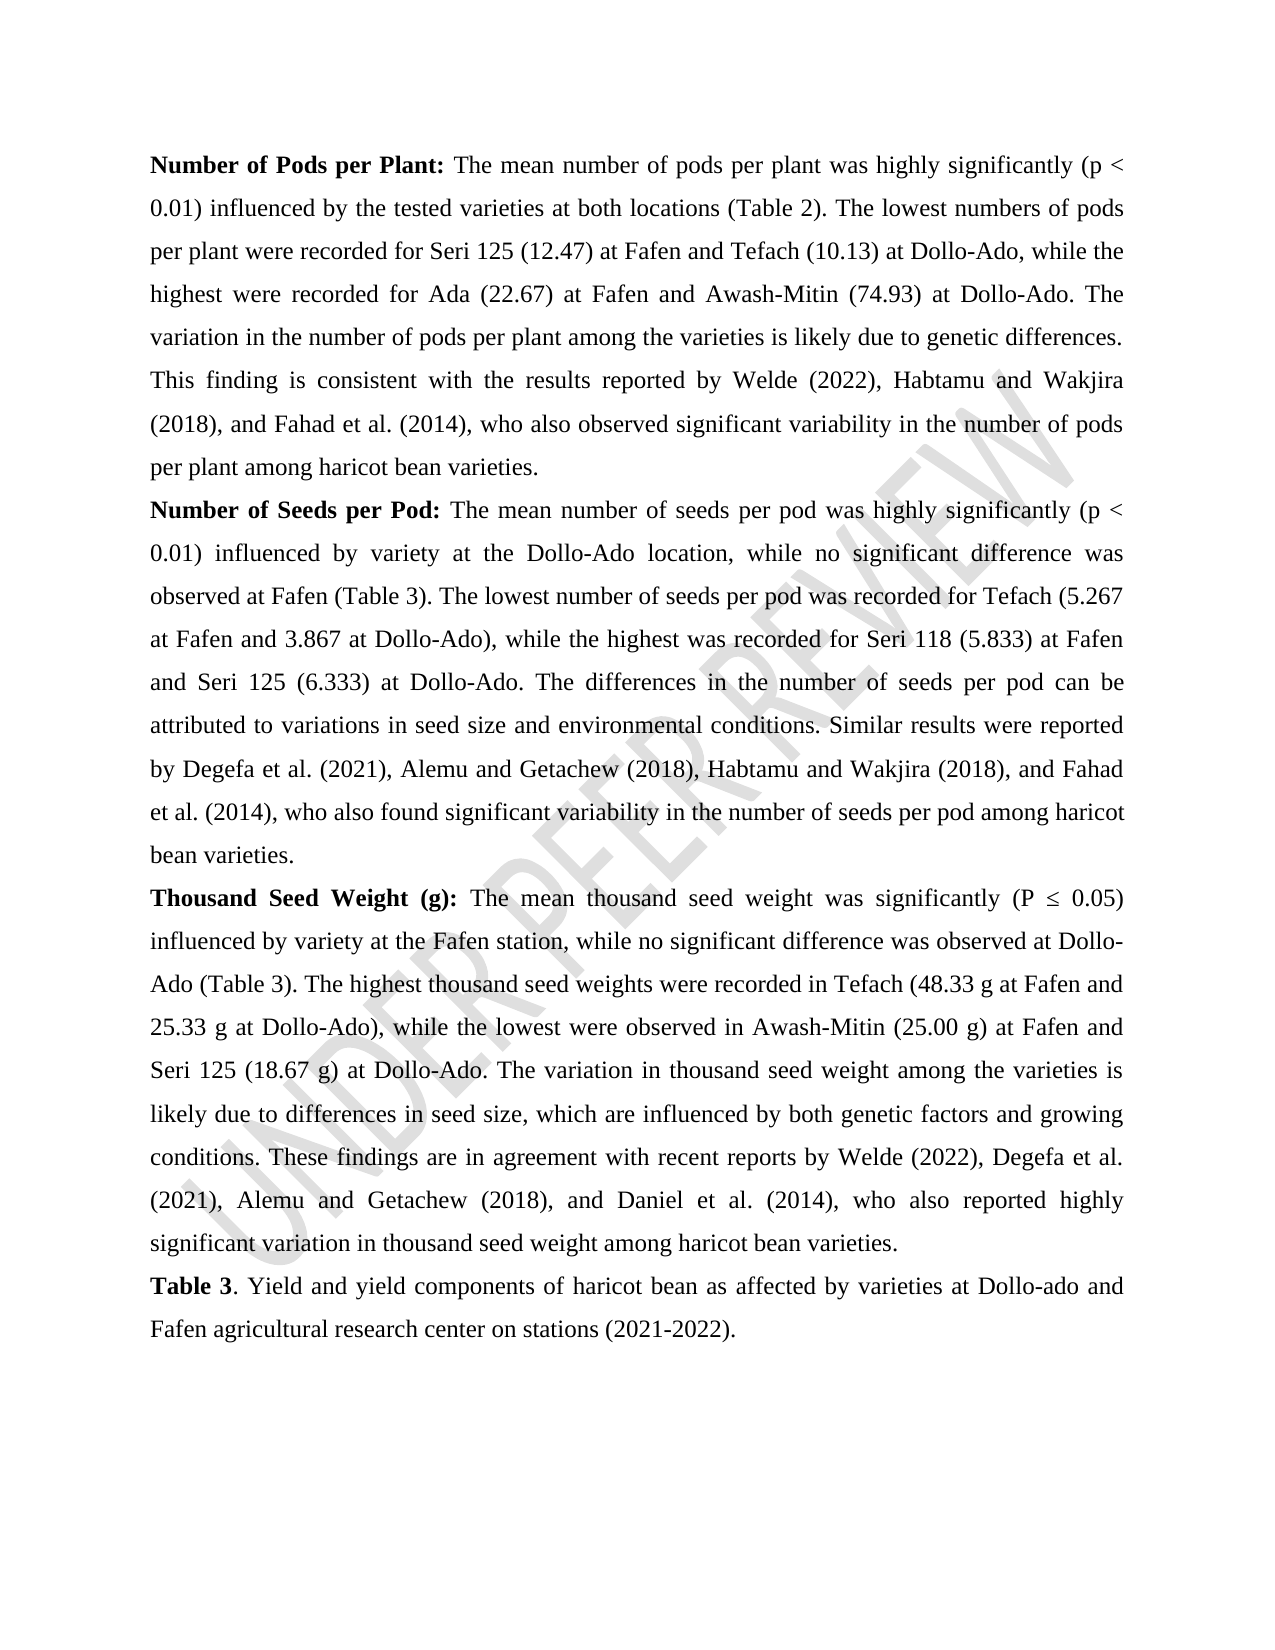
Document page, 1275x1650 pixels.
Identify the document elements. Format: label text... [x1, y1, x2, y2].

text Number of Pods per Plant: The mean number of pods per plant was highly significantly (p < 0.01) influenced by the tested varieties at both locations (Table 2). The lowest numbers of pods per plant were recorded for Seri 125 (12.47) at Fafen and Tefach (10.13) at Dollo-Ado, while the highest were recorded for Ada (22.67) at Fafen and Awash-Mitin (74.93) at Dollo-Ado. The variation in the number of pods per plant among the varieties is likely due to genetic differences. This finding is consistent with the results reported by Welde (2022), Habtamu and Wakjira (2018), and Fahad et al. (2014), who also observed significant variability in the number of pods per plant among haricot bean varieties. [150, 150, 1125, 481]
text Table 3. Yield and yield components of haricot bean as affected by varieties at Dollo-ado and Fafen agricultural research center on stations (2021-2022). [150, 1271, 1125, 1343]
text Number of Seeds per Pod: The mean number of seeds per pod was highly significantly (p < 0.01) influenced by variety at the Dollo-Ado location, while no significant difference was observed at Fafen (Table 3). The lowest number of seeds per pod was recorded for Tefach (5.267 at Fafen and 3.867 at Dollo-Ado), while the highest was recorded for Seri 118 (5.833) at Fafen and Seri 125 (6.333) at Dollo-Ado. The differences in the number of seeds per pod can be attributed to variations in seed size and environmental conditions. Similar results were reported by Degefa et al. (2021), Alemu and Getachew (2018), Habtamu and Wakjira (2018), and Fahad et al. (2014), who also found significant variability in the number of seeds per pod among haricot bean varieties. [150, 495, 1125, 869]
text Thousand Seed Weight (g): The mean thousand seed weight was significantly (P ≤ 0.05) influenced by variety at the Fafen station, while no significant difference was observed at Dollo-Ado (Table 3). The highest thousand seed weights were recorded in Tefach (48.33 g at Fafen and 25.33 g at Dollo-Ado), while the lowest were observed in Awash-Mitin (25.00 g) at Fafen and Seri 125 (18.67 g) at Dollo-Ado. The variation in thousand seed weight among the varieties is likely due to differences in seed size, which are influenced by both genetic factors and growing conditions. These findings are in agreement with recent reports by Welde (2022), Degefa et al. (2021), Alemu and Getachew (2018), and Daniel et al. (2014), who also reported highly significant variation in thousand seed weight among haricot bean varieties. [150, 883, 1125, 1257]
